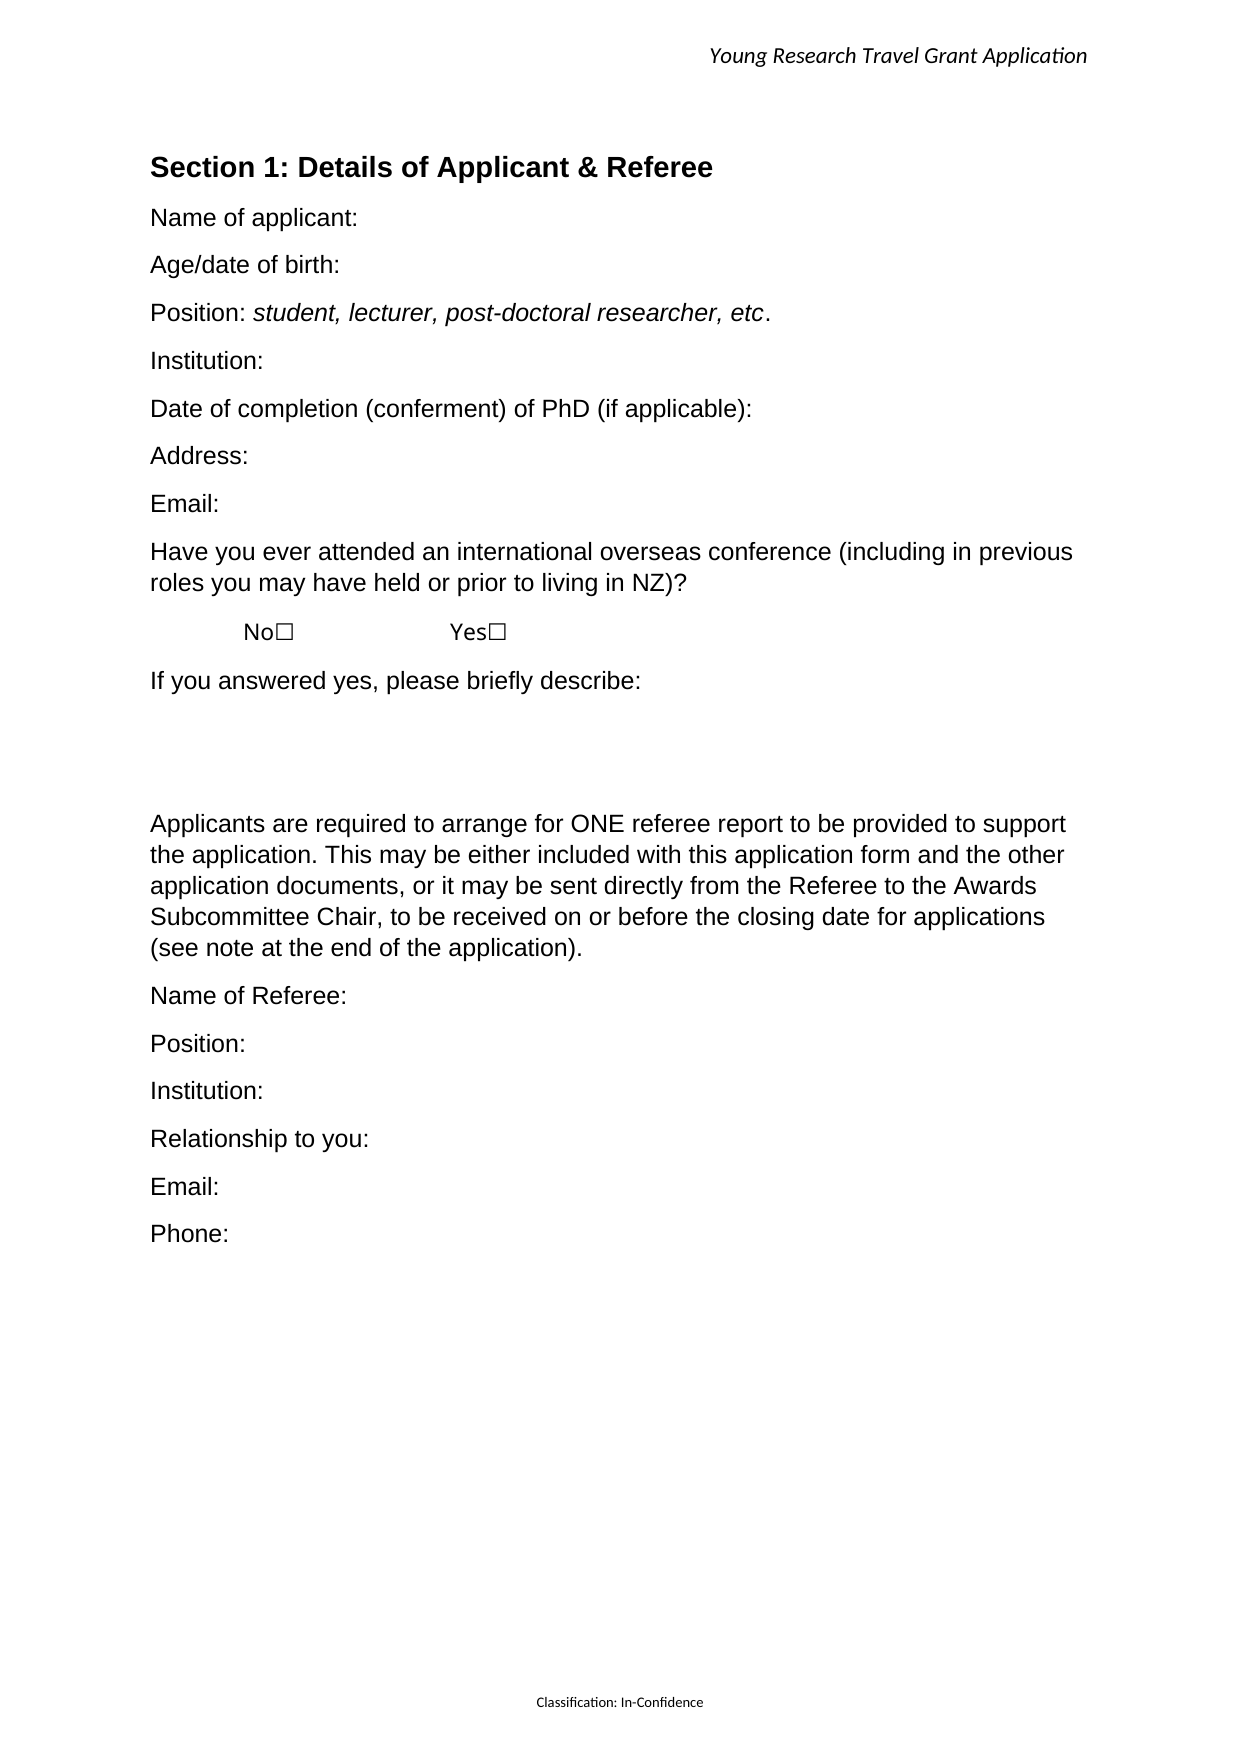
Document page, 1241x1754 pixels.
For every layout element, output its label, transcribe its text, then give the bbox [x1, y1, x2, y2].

text Phone: [150, 1219, 1090, 1248]
list No Yes [225, 616, 1090, 647]
text Date of completion (conferment) of PhD (if applicable): [150, 394, 1090, 422]
text Institution: [150, 1076, 1090, 1105]
text Position: [150, 1029, 1090, 1057]
text Email: [150, 1172, 1090, 1201]
text Age/date of birth: [150, 251, 1090, 279]
text Applicants are required to arrange for ONE referee report to be provided to support the application. This may be either included with this application form and the other application documents, or it may be sent directly from the Referee to the Awards Subcommittee Chair, to be received on or before the closing date for applications (see note at the end of the application). [150, 809, 1090, 962]
text If you answered yes, please briefly describe: [150, 666, 1090, 695]
text Institution: [150, 346, 1090, 375]
text Name of applicant: [150, 203, 1090, 232]
text Section 1: Details of Applicant & Referee [150, 150, 1090, 183]
text Email: [150, 489, 1090, 518]
text Relationship to you: [150, 1124, 1090, 1153]
text Have you ever attended an international overseas conference (including in previous roles you may have held or prior to living in NZ)? [150, 537, 1090, 597]
text Position: student, lecturer, post-doctoral researcher, etc. [150, 298, 1090, 327]
text Address: [150, 441, 1090, 470]
text Name of Referee: [150, 981, 1090, 1010]
